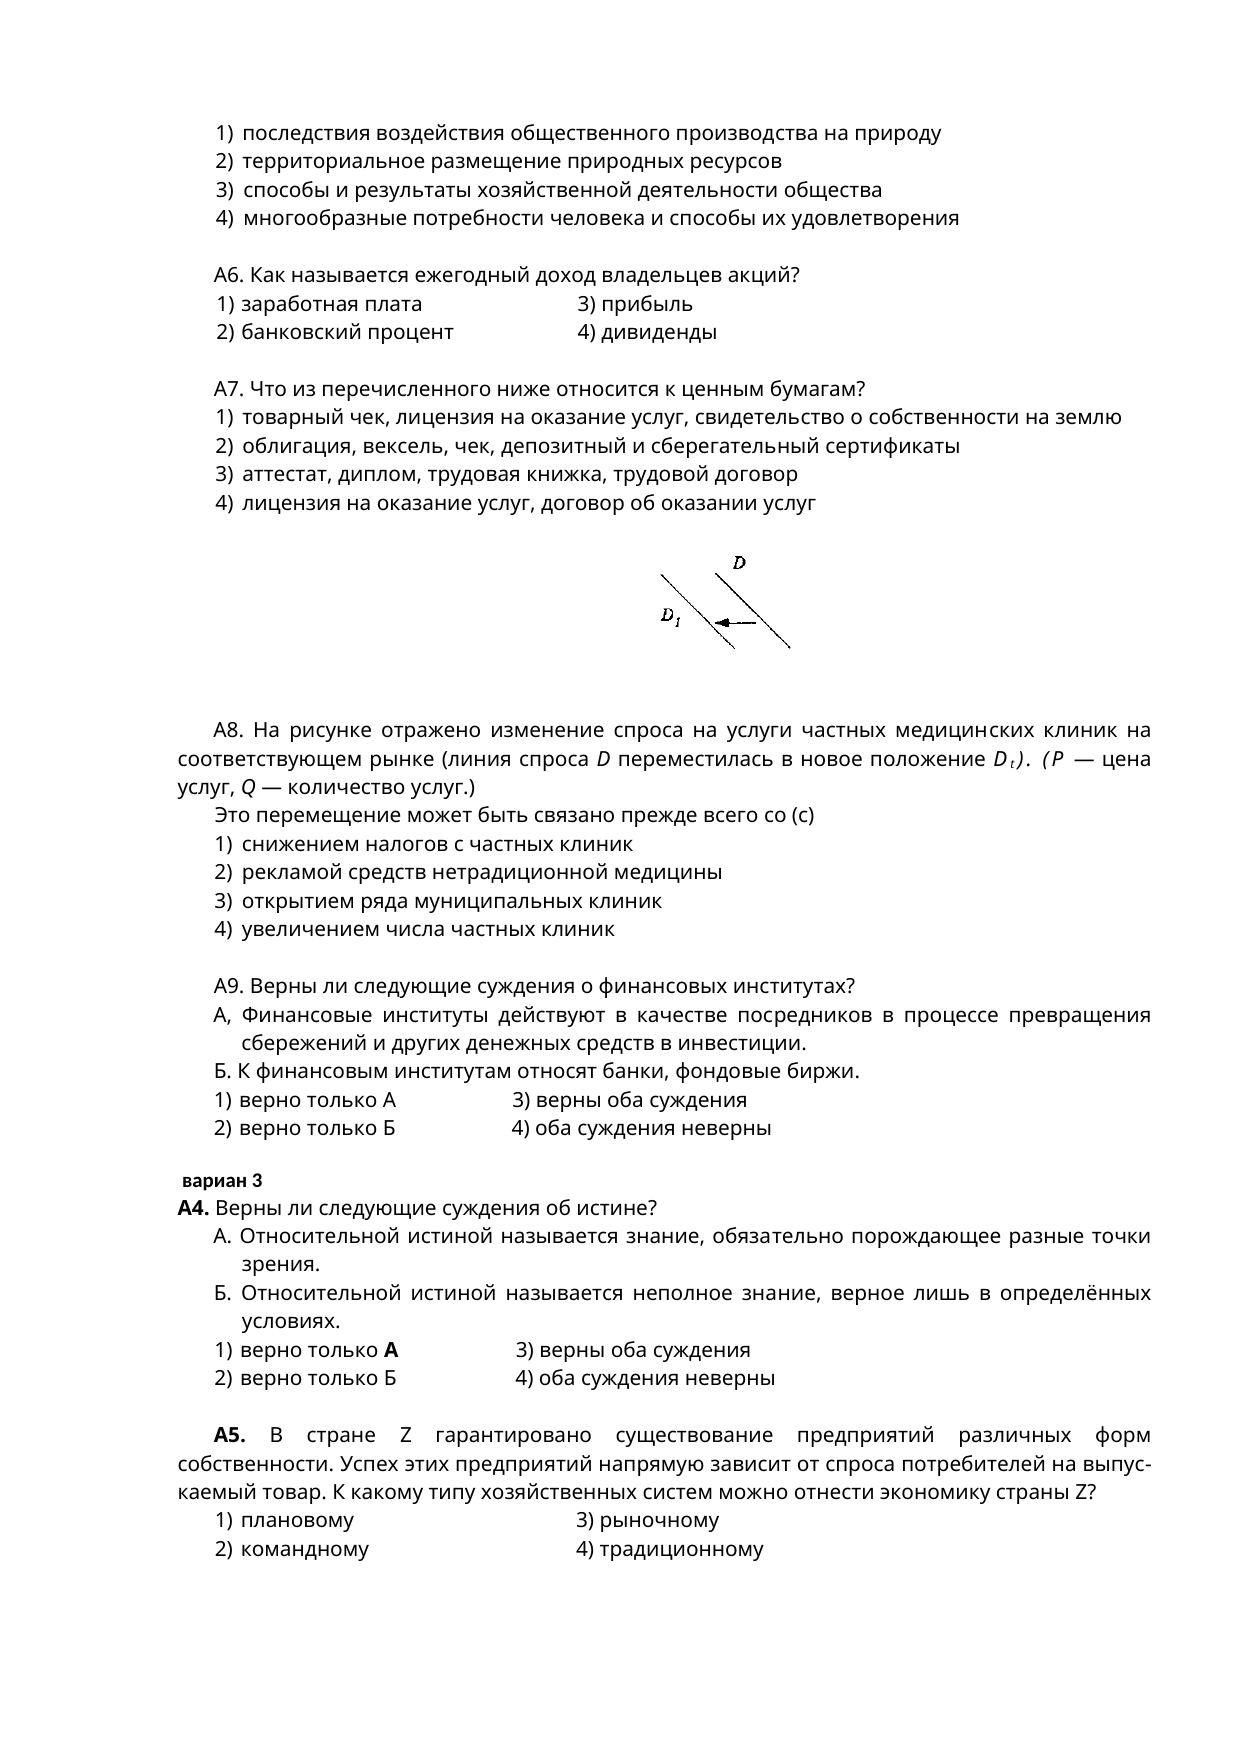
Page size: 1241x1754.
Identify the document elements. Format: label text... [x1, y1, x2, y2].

text А8. На рисунке отражено изменение спроса на услуги частных медицинских клиник на соответствующем рынке (линия спроса D переместилась в новое положение Dt). (Р — цена услуг, Q — количество услуг.) [177, 715, 1152, 801]
text Б. Относительной истиной называется неполное знание, верное лишь в определённых условиях. [213, 1278, 1152, 1335]
list аттестат, диплом, трудовая книжка, трудовой договор [215, 459, 1152, 488]
list открытием ряда муниципальных клиник [214, 886, 1152, 914]
text А7. Что из перечисленного ниже относится к ценным бумагам? [177, 374, 1152, 402]
list многообразные потребности человека и способы их удовлетворения [216, 203, 1152, 232]
list командному 4) традиционному [214, 1534, 1152, 1562]
list банковский процент 4) дивиденды [216, 317, 1152, 346]
list верно только А 3) верны оба суждения [213, 1085, 1152, 1113]
text вариан 3 [177, 1167, 1152, 1193]
list товарный чек, лицензия на оказание услуг, свидетельство о собственности на землю [215, 402, 1152, 431]
list последствия воздействия общественного производства на природу [215, 118, 1152, 147]
list облигация, вексель, чек, депозитный и сберегательный сертификаты [215, 431, 1152, 459]
text А6. Как называется ежегодный доход владельцев акций? [177, 260, 1152, 289]
text А5. В стране Z гарантировано существование предприятий различных форм собственности. Успех этих предприятий напрямую зависит от спроса потребителей на выпускаемый товар. К какому типу хозяйственных систем можно отнести экономику страны Z? [177, 1420, 1152, 1506]
text Б. К финансовым институтам относят банки, фондовые биржи. [213, 1057, 1152, 1085]
list верно только А 3) верны оба суждения [214, 1335, 1152, 1363]
text А4. Верны ли следующие суждения об истине? [177, 1193, 1152, 1221]
list заработная плата 3) прибыль [216, 289, 1152, 317]
text А9. Верны ли следующие суждения о финансовых институтах? [177, 971, 1152, 1000]
list лицензия на оказание услуг, договор об оказании услуг [215, 488, 1152, 516]
text А. Относительной истиной называется знание, обязательно порождающее разные точки зрения. [213, 1221, 1152, 1278]
list верно только Б 4) оба суждения неверны [213, 1113, 1152, 1142]
picture [660, 556, 791, 649]
list плановому 3) рыночному [214, 1506, 1152, 1534]
text А, Финансовые институты действуют в качестве посредников в процессе превращения сбережений и других денежных средств в инвестиции. [213, 1000, 1152, 1057]
list рекламой средств нетрадиционной медицины [214, 857, 1152, 886]
list снижением налогов с частных клиник [214, 829, 1152, 857]
list территориальное размещение природных ресурсов [215, 147, 1152, 175]
text Это перемещение может быть связано прежде всего со (с) [214, 801, 1152, 829]
list способы и результаты хозяйственной деятельности общества [216, 175, 1152, 203]
list верно только Б 4) оба суждения неверны [214, 1363, 1152, 1392]
list увеличением числа частных клиник [214, 914, 1152, 943]
